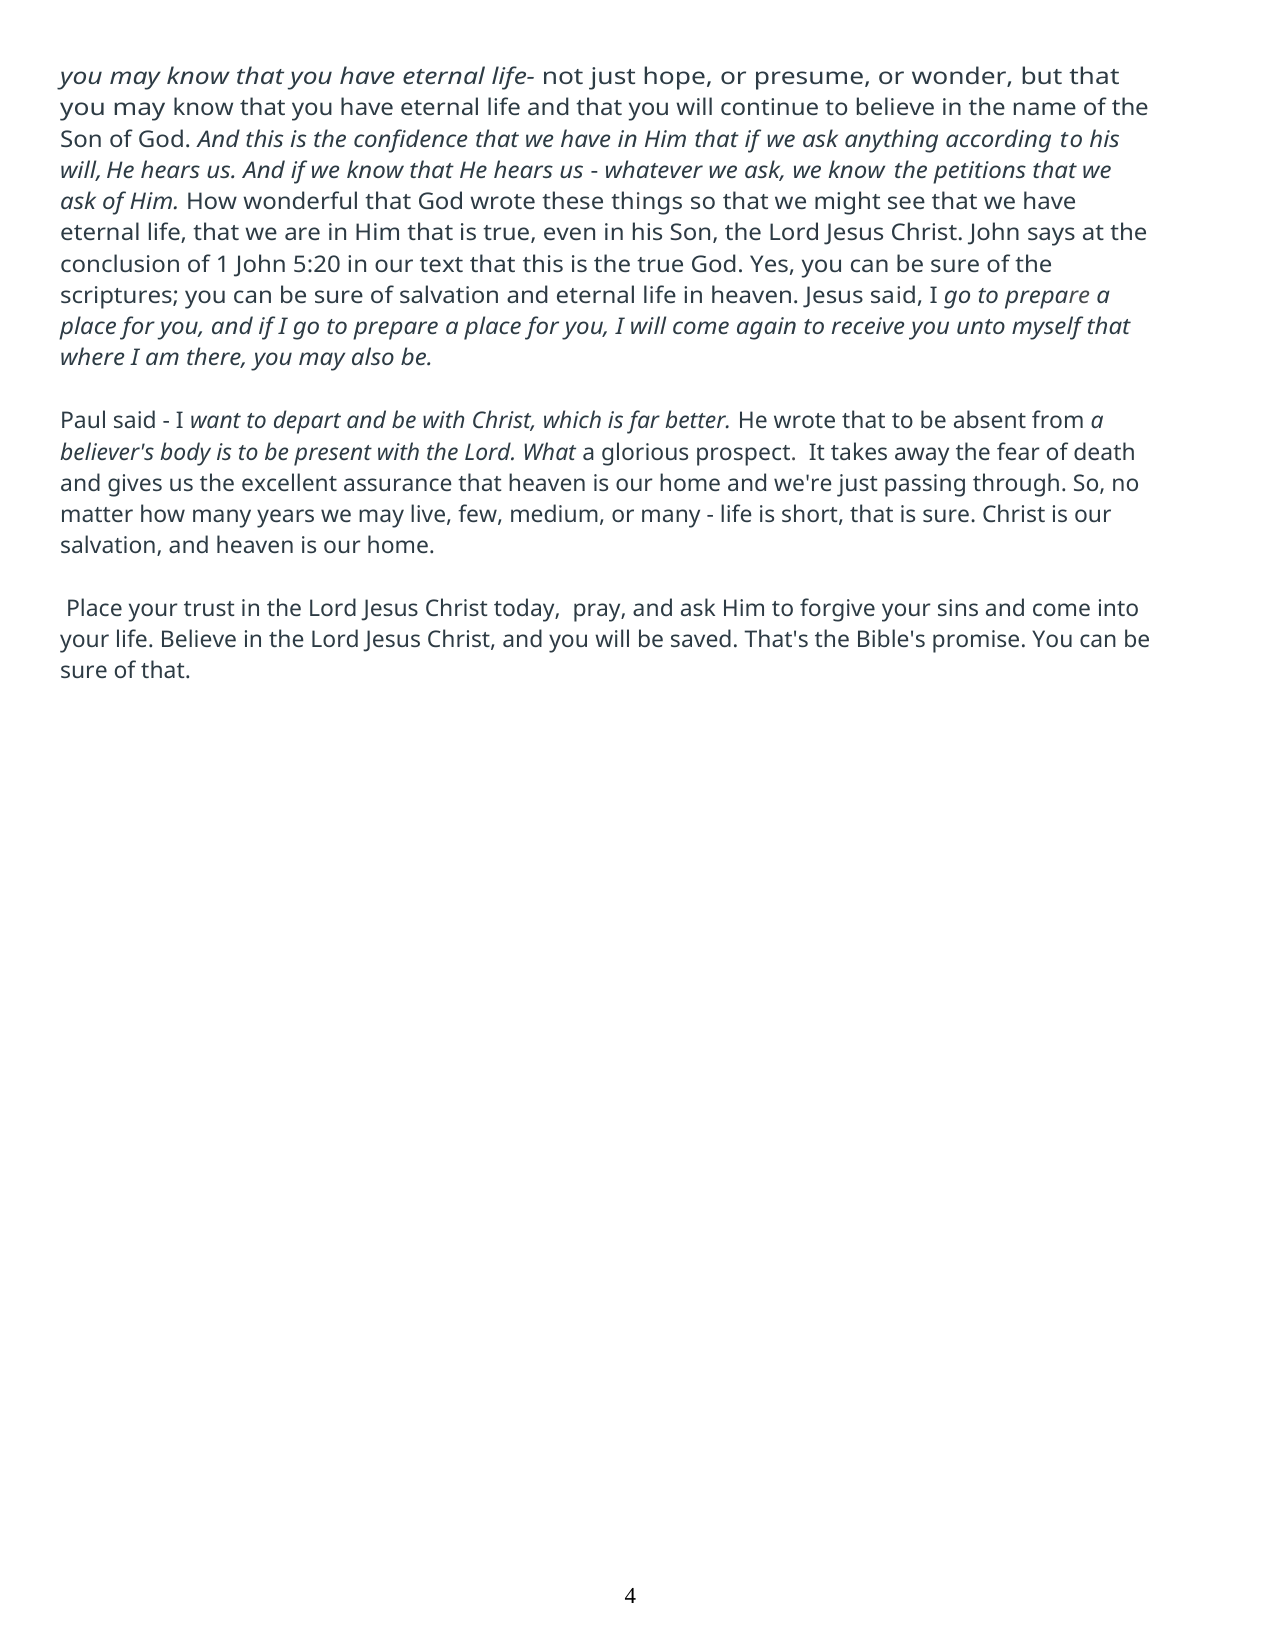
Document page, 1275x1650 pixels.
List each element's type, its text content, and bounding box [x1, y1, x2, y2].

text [60, 60, 1152, 372]
text Place your trust in the Lord Jesus Christ today, pray, and ask Him to forgive your sins and come into your life. Believe in the Lord Jesus Christ, and you will be saved. That's the Bible's promise. You can be sure of that. [60, 592, 1166, 686]
text Paul said - I want to depart and be with Christ, which is far better. He wrote that to be absent from a believer's body is to be present with the Lord. What a glorious prospect. It takes away the fear of death and gives us the excellent assurance that heaven is our home and we're just passing through. So, no matter how many years we may live, few, medium, or many - life is short, that is sure. Christ is our salvation, and heaven is our home. [60, 404, 1166, 561]
